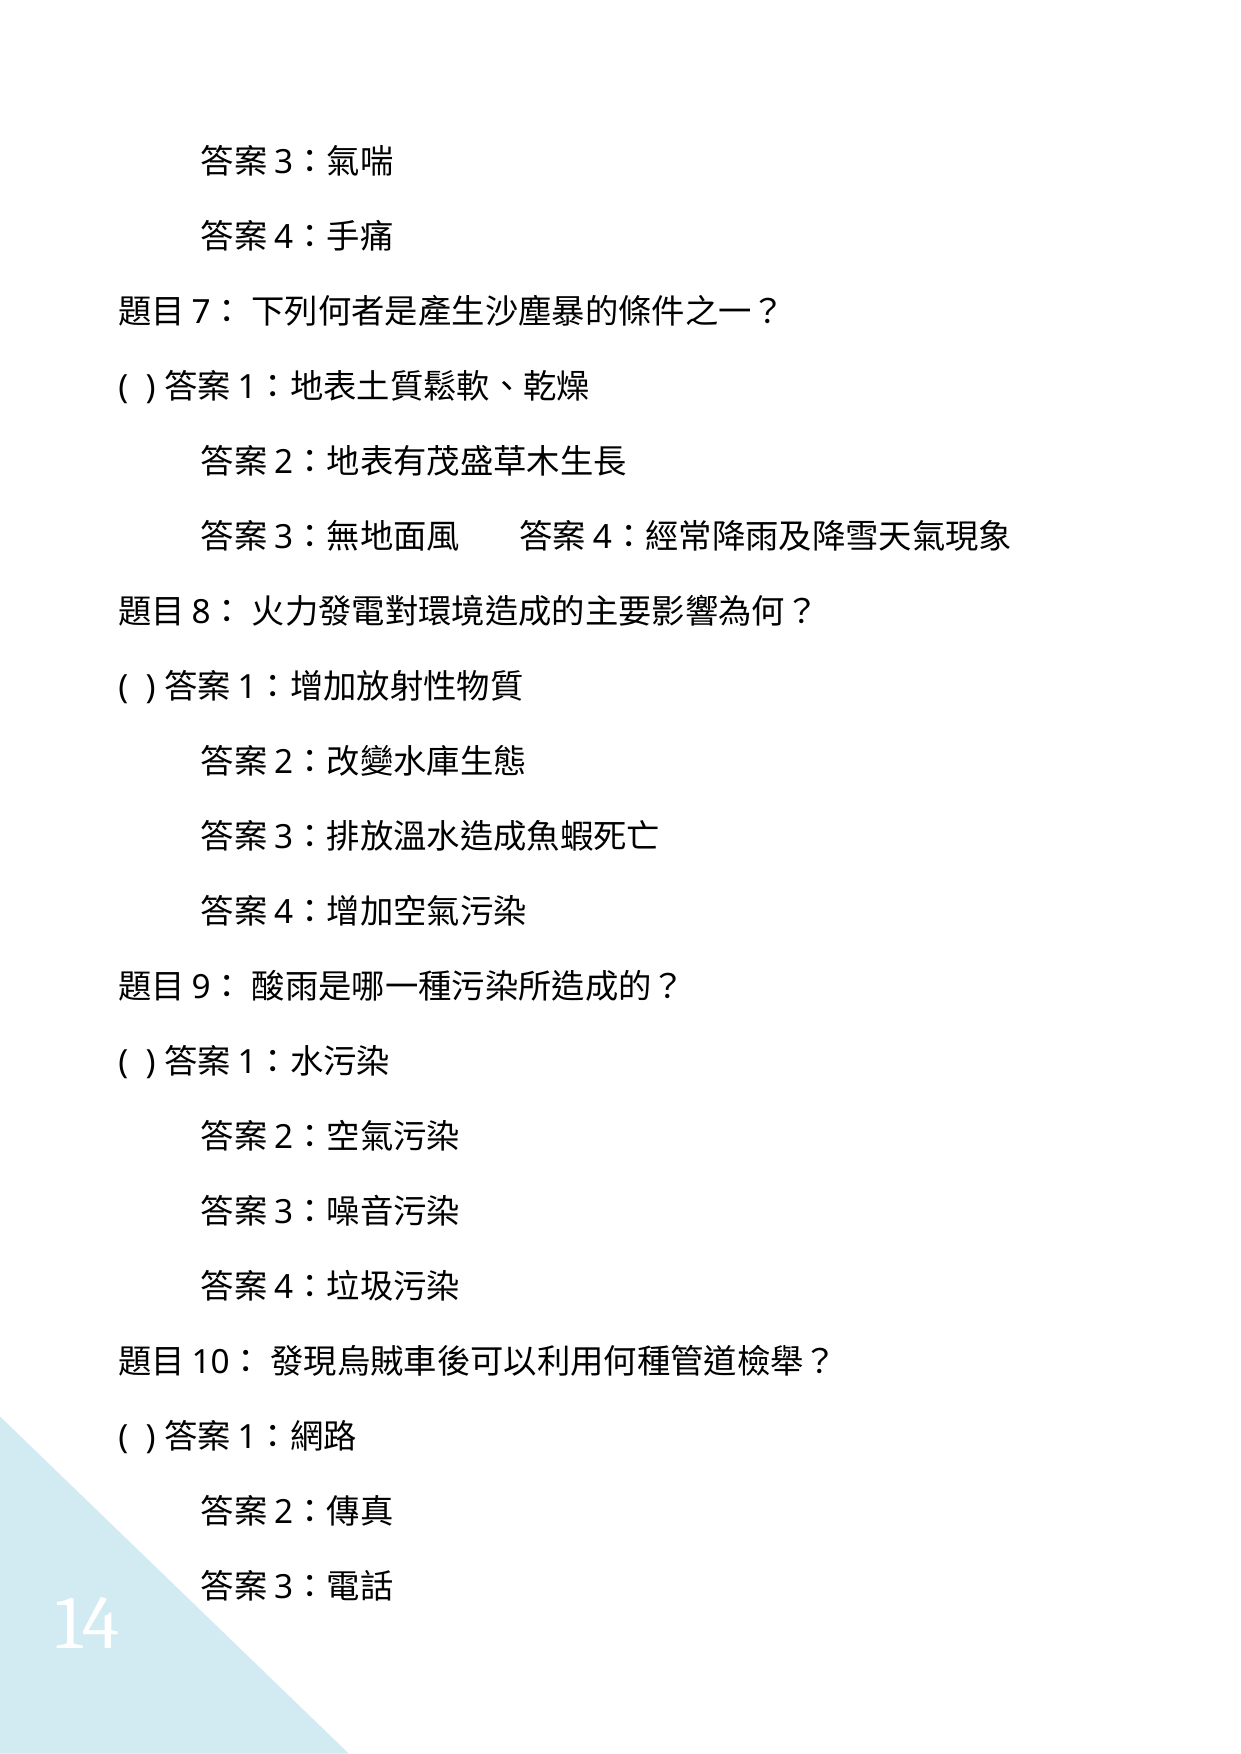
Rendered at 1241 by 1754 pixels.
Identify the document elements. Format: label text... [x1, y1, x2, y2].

text 答案2：地表有茂盛草木生長 [201, 422, 1122, 497]
text 答案4：手痛 [201, 197, 1122, 272]
text 題目7： 下列何者是產生沙塵暴的條件之一？ [118, 272, 1122, 347]
text 題目8： 火力發電對環境造成的主要影響為何？ [118, 572, 1122, 647]
text 題目10： 發現烏賊車後可以利用何種管道檢舉？ [118, 1322, 1122, 1397]
text 答案3：氣喘 [201, 122, 1122, 197]
text 答案2：改變水庫生態 [201, 722, 1122, 797]
text 答案2：空氣污染 [201, 1097, 1122, 1172]
text 題目9： 酸雨是哪一種污染所造成的？ [118, 947, 1122, 1022]
text 答案4：垃圾污染 [201, 1247, 1122, 1322]
text ( ) 答案1：地表土質鬆軟、乾燥 [118, 347, 1122, 422]
text 答案3：電話 [201, 1547, 1122, 1622]
text ( ) 答案1：增加放射性物質 [118, 647, 1122, 722]
text 答案3：無地面風 答案4：經常降雨及降雪天氣現象 [201, 497, 1122, 572]
text 答案3：排放溫水造成魚蝦死亡 [201, 797, 1122, 872]
text 答案4：增加空氣污染 [201, 872, 1122, 947]
text 答案3：噪音污染 [201, 1172, 1122, 1247]
text 答案2：傳真 [201, 1472, 1122, 1547]
text ( ) 答案1：水污染 [118, 1022, 1122, 1097]
text ( ) 答案1：網路 [118, 1397, 1122, 1472]
